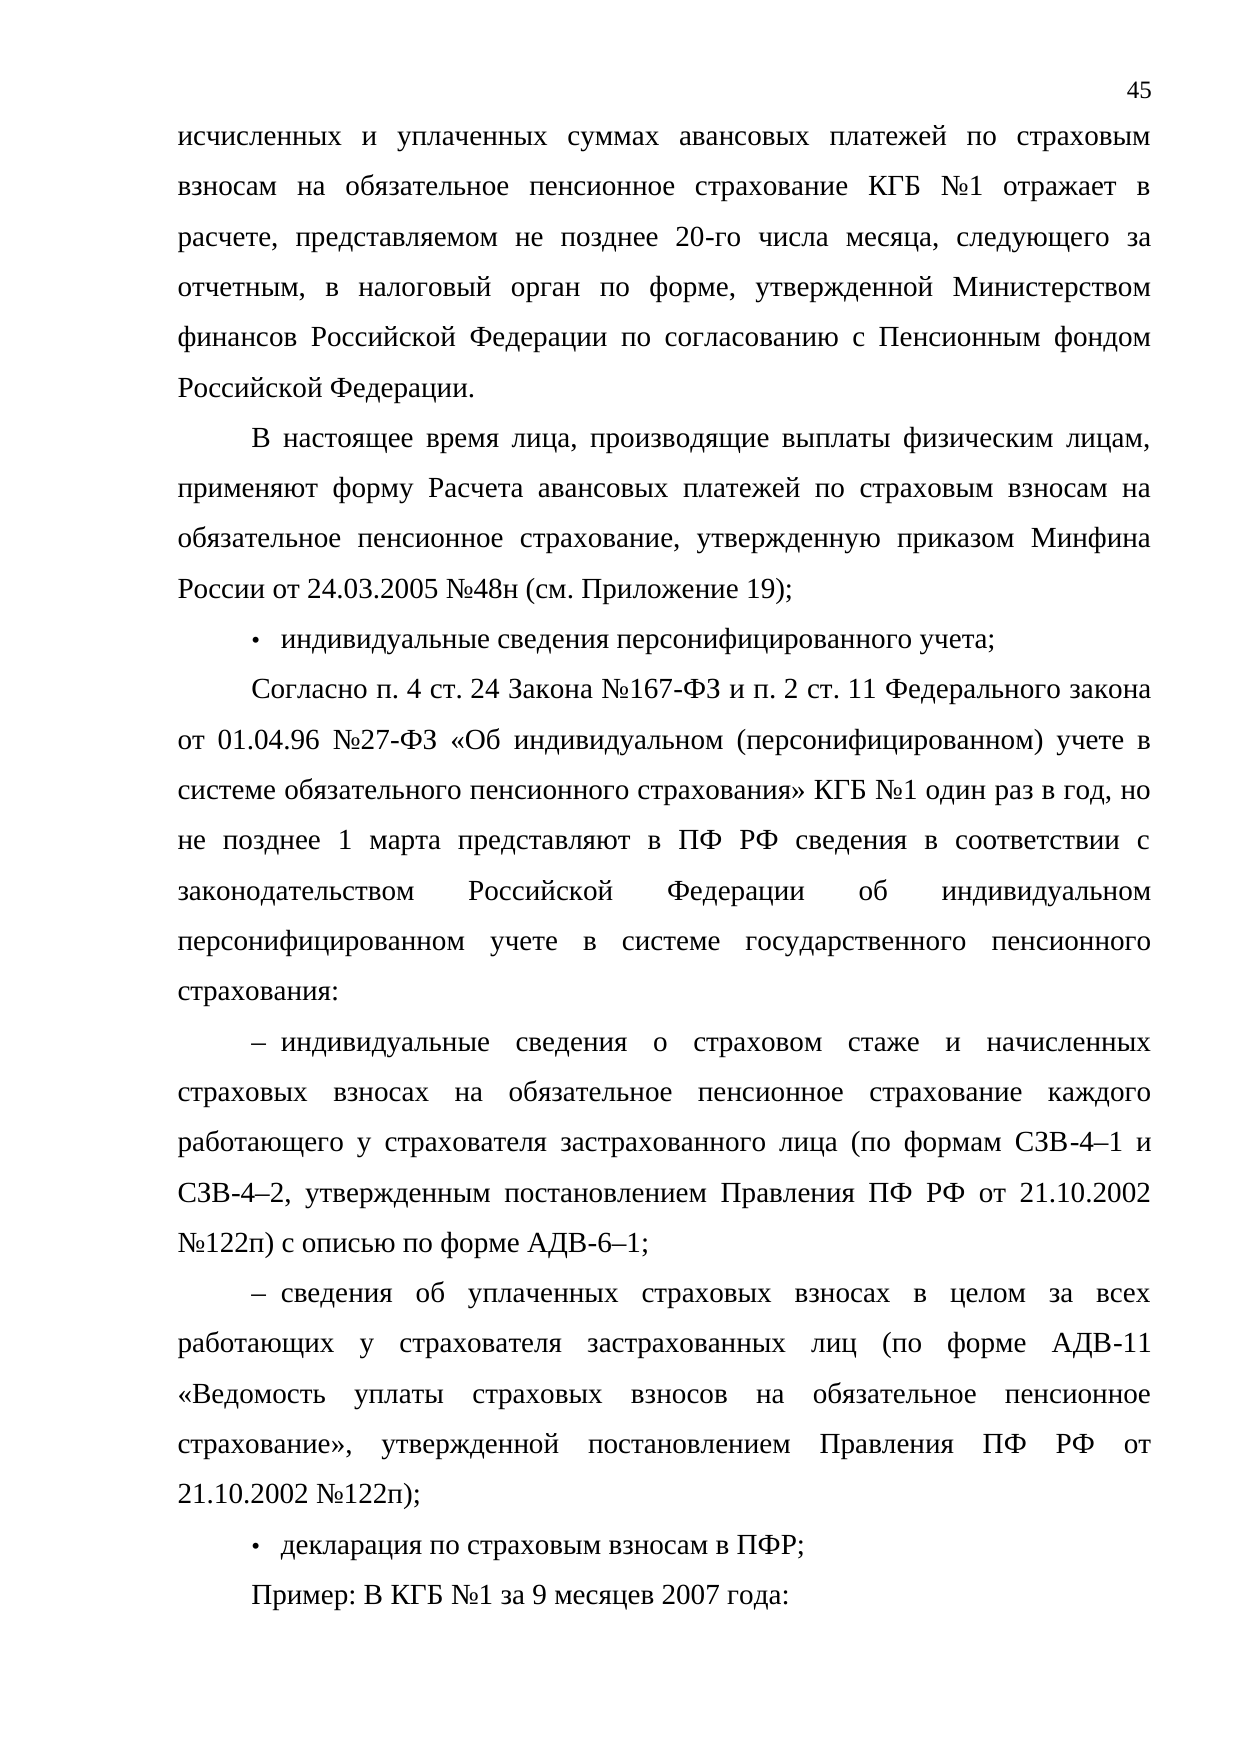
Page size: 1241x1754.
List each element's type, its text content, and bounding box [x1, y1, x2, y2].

list индивидуальные сведения о страховом стаже и начисленных страховых взносах на обязательное пенсионное страхование каждого работающего у страхователя застрахованного лица (по формам СЗВ-4–1 и СЗВ-4–2, утвержденным постановлением Правления ПФ РФ от 21.10.2002 №122п) с описью по форме АДВ-6–1; [177, 1024, 1152, 1258]
text Пример: В КГБ №1 за 9 месяцев 2007 года: [177, 1577, 1152, 1611]
text В настоящее время лица, производящие выплаты физическим лицам, применяют форму Расчета авансовых платежей по страховым взносам на обязательное пенсионное страхование, утвержденную приказом Минфина России от 24.03.2005 №48н (см. Приложение 19); [177, 420, 1152, 604]
list индивидуальные сведения персонифицированного учета; [177, 621, 1152, 655]
text Согласно п. 4 ст. 24 Закона №167-ФЗ и п. 2 ст. 11 Федерального закона от 01.04.96 №27-ФЗ «Об индивидуальном (персонифицированном) учете в системе обязательного пенсионного страхования» КГБ №1 один раз в год, но не позднее 1 марта представляют в ПФ РФ сведения в соответствии с законодательством Российской Федерации об индивидуальном персонифицированном учете в системе государственного пенсионного страхования: [177, 672, 1152, 1007]
list сведения об уплаченных страховых взносах в целом за всех работающих у страхователя застрахованных лиц (по форме АДВ-11 «Ведомость уплаты страховых взносов на обязательное пенсионное страхование», утвержденной постановлением Правления ПФ РФ от 21.10.2002 №122п); [177, 1275, 1152, 1510]
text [177, 118, 1152, 403]
list декларация по страховым взносам в ПФР; [177, 1527, 1152, 1560]
